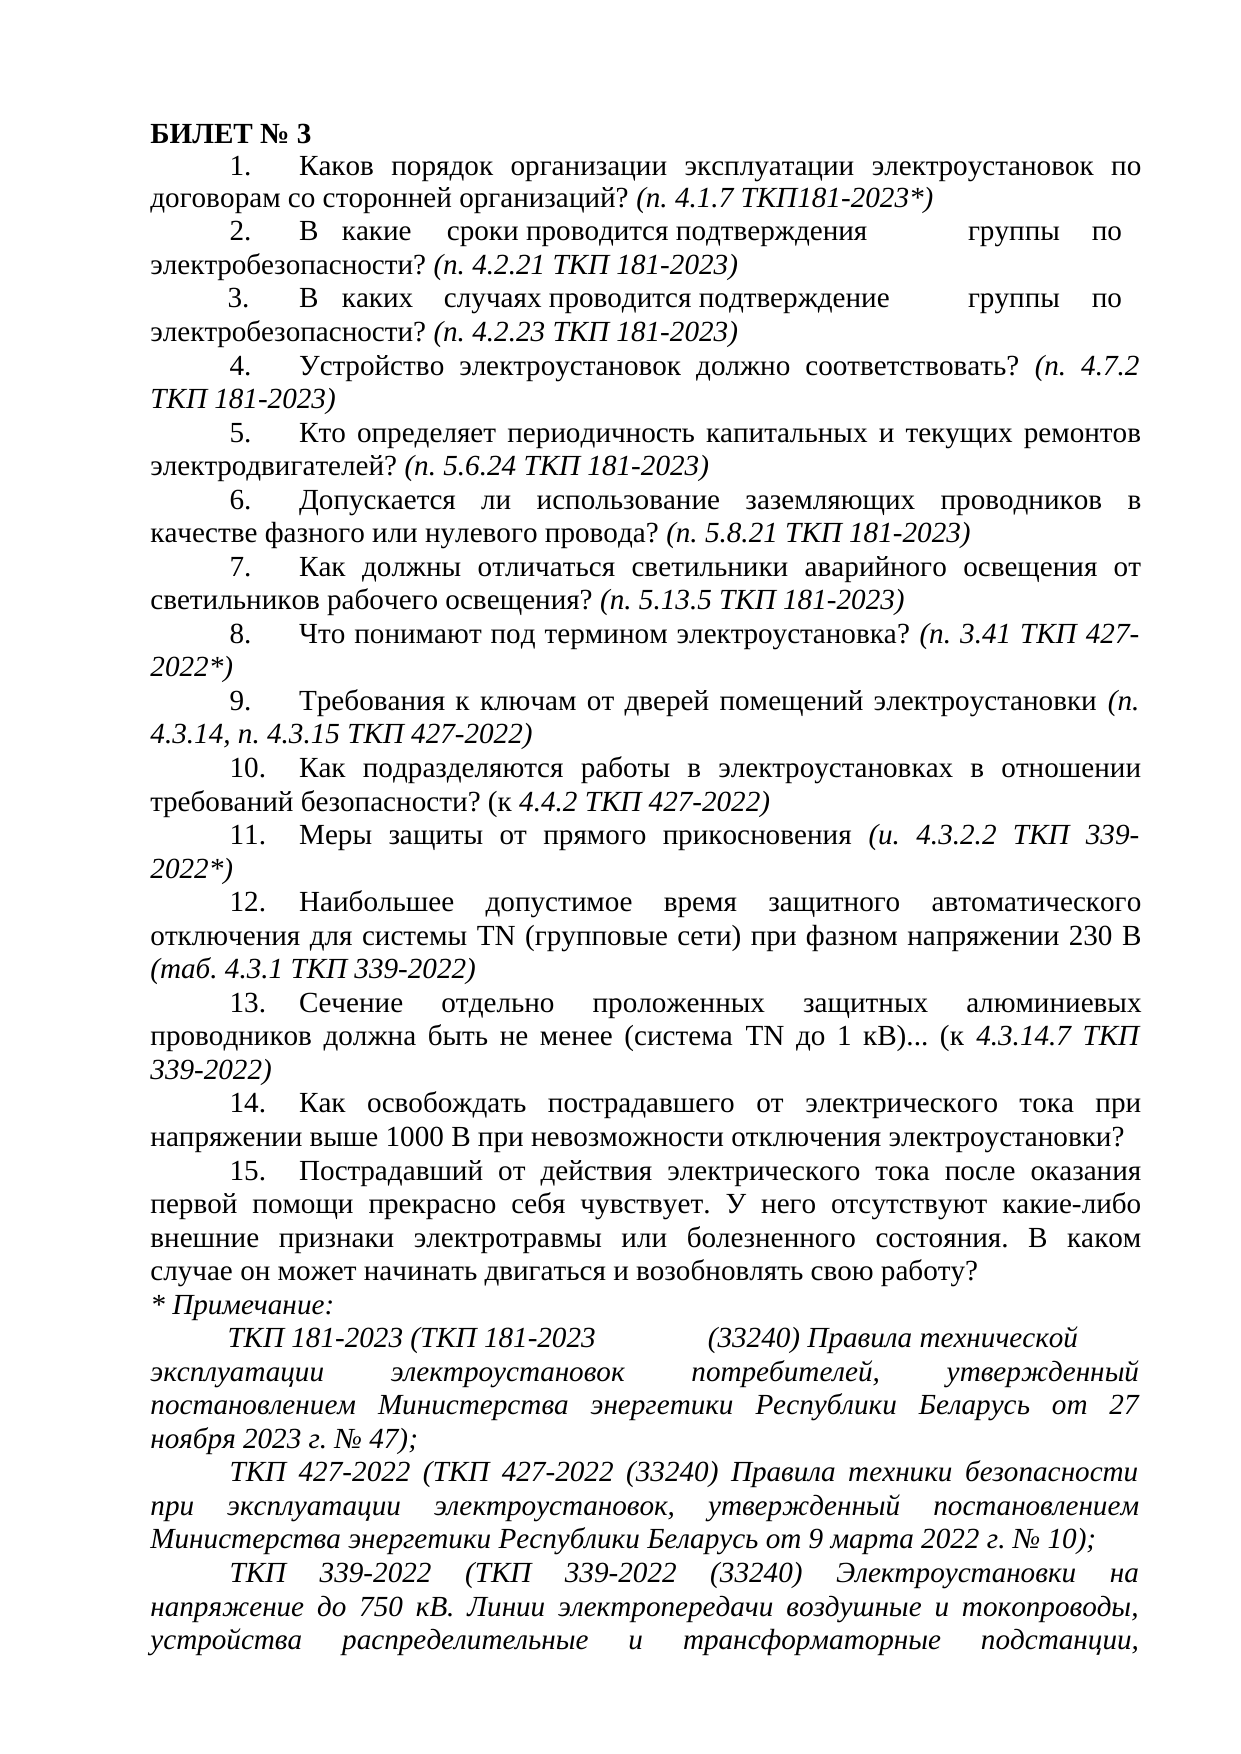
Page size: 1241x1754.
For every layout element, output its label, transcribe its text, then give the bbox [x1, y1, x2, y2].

list Требования к ключам от дверей помещений электроустановки (п. 4.3.14, п. 4.3.15 ТКП 427-2022) [150, 683, 1142, 750]
text * Примечание: [150, 1287, 1142, 1320]
list Кто определяет периодичность капитальных и текущих ремонтов электродвигателей? (п. 5.6.24 ТКП 181-2023) [150, 415, 1142, 482]
text электробезопасности? (п. 4.2.23 ТКП 181-2023) [150, 314, 1142, 348]
list Как освобождать пострадавшего от электрического тока при напряжении выше 1000 В при невозможности отключения электроустановки? [150, 1086, 1142, 1153]
list Пострадавший от действия электрического тока после оказания первой помощи прекрасно себя чувствует. У него отсутствуют какие-либо внешние признаки электротравмы или болезненного состояния. В каком случае он может начинать двигаться и возобновлять свою работу? [150, 1153, 1142, 1287]
text БИЛЕТ № 3 [150, 116, 1142, 150]
list Наибольшее допустимое время защитного автоматического отключения для системы TN (групповые сети) при фазном напряжении 230 В (таб. 4.3.1 ТКП 339-2022) [150, 884, 1142, 985]
text электробезопасности? (п. 4.2.21 ТКП 181-2023) [150, 247, 1142, 281]
text ТКП 427-2022 (ТКП 427-2022 (33240) Правила техники безопасности при эксплуатации электроустановок, утвержденный постановлением Министерства энергетики Республики Беларусь от 9 марта 2022 г. № 10); [150, 1454, 1142, 1555]
list Что понимают под термином электроустановка? (п. 3.41 ТКП 427- 2022*) [150, 616, 1142, 683]
list В каких случаях проводится подтверждение группы по [150, 281, 1142, 314]
list Сечение отдельно проложенных защитных алюминиевых проводников должна быть не менее (система TN до 1 кВ)... (к 4.3.14.7 ТКП 339-2022) [150, 985, 1142, 1086]
list Как должны отличаться светильники аварийного освещения от светильников рабочего освещения? (п. 5.13.5 ТКП 181-2023) [150, 549, 1142, 616]
list Допускается ли использование заземляющих проводников в качестве фазного или нулевого провода? (п. 5.8.21 ТКП 181-2023) [150, 482, 1142, 549]
list Меры защиты от прямого прикосновения (и. 4.3.2.2 ТКП 339- 2022*) [150, 817, 1142, 884]
list В какие сроки проводится подтверждения группы по [150, 213, 1142, 247]
text ТКП 181-2023 (ТКП 181-2023 (33240) Правила технической [150, 1320, 1142, 1354]
list Как подразделяются работы в электроустановках в отношении требований безопасности? (к 4.4.2 ТКП 427-2022) [150, 750, 1142, 817]
text эксплуатации электроустановок потребителей, утвержденный постановлением Министерства энергетики Республики Беларусь от 27 ноября 2023 г. № 47); [150, 1354, 1142, 1454]
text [150, 1555, 1142, 1656]
list Устройство электроустановок должно соответствовать? (п. 4.7.2 ТКП 181-2023) [150, 348, 1142, 415]
list Каков порядок организации эксплуатации электроустановок по договорам со сторонней организаций? (п. 4.1.7 ТКП181-2023*) [150, 150, 1142, 213]
